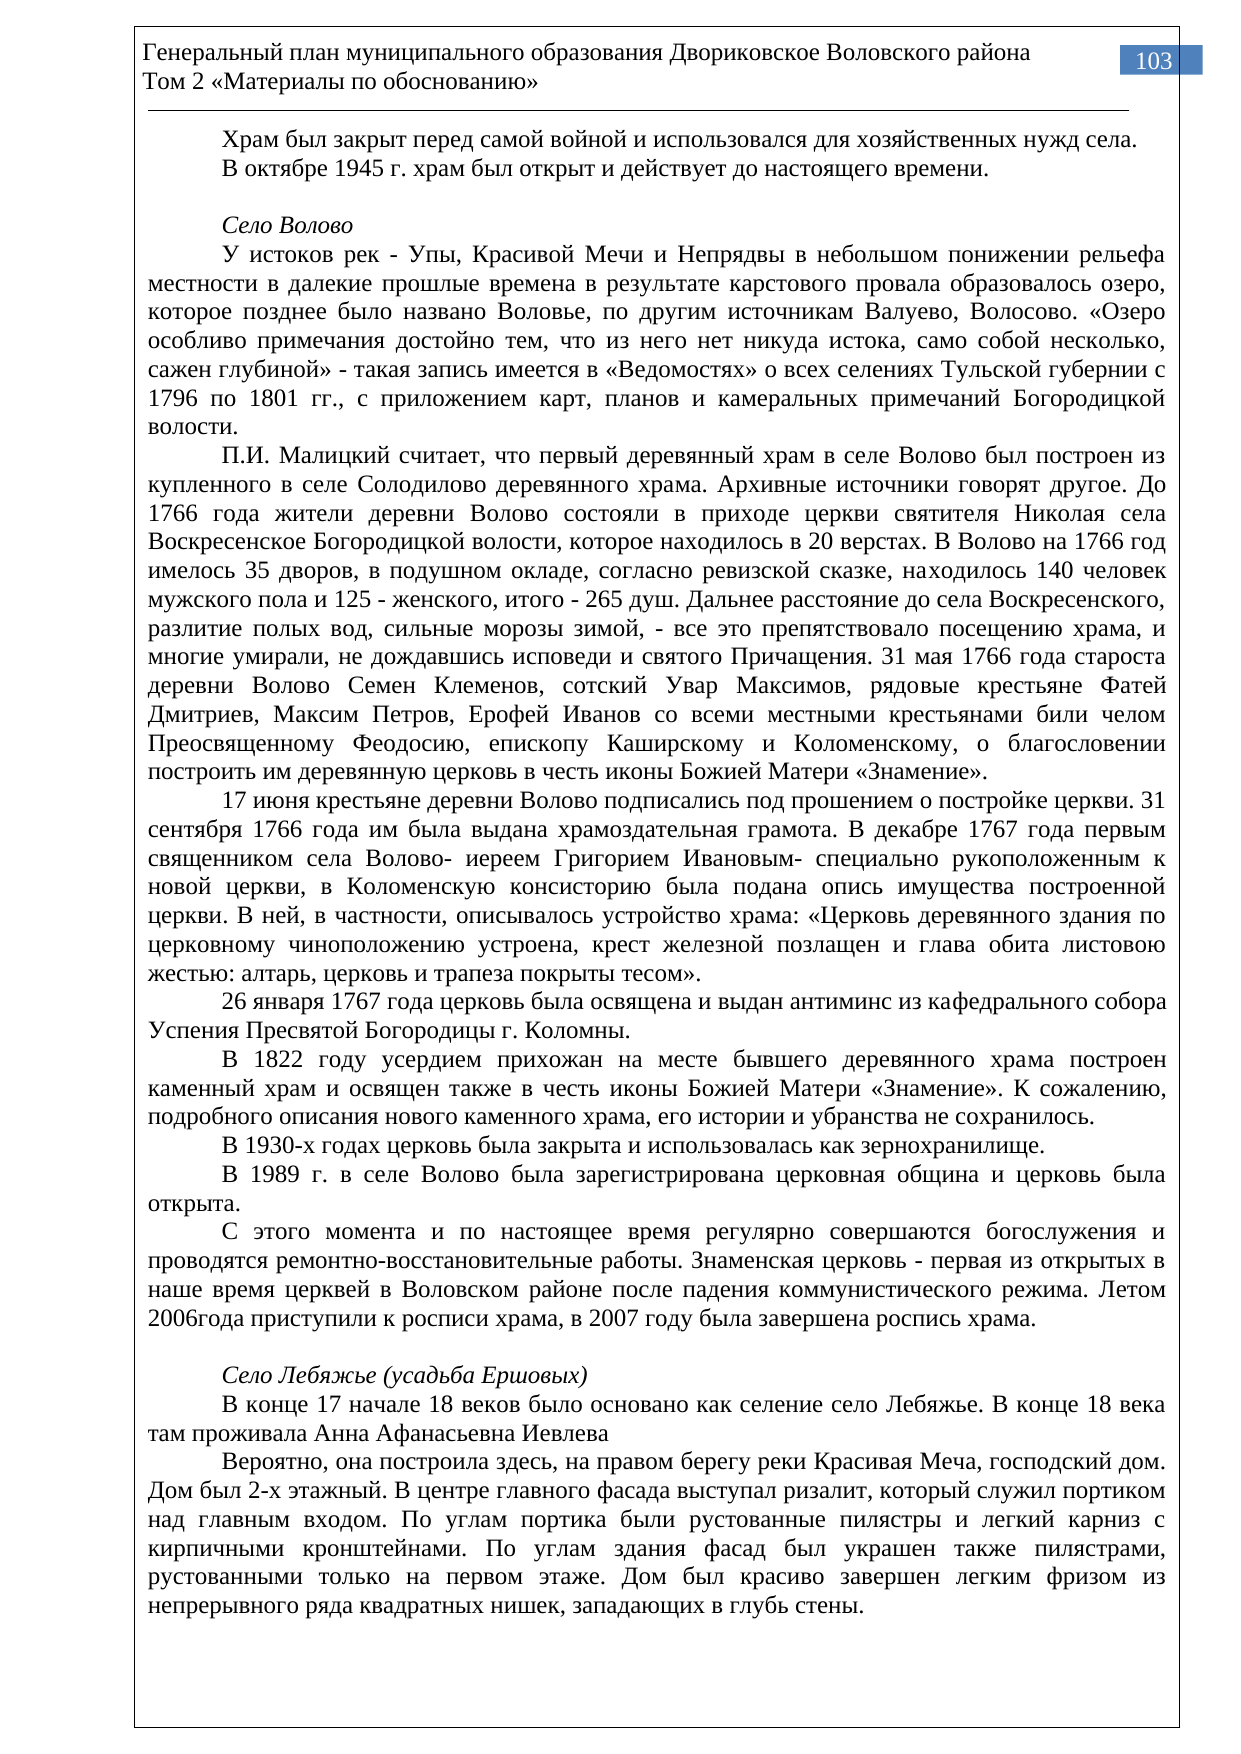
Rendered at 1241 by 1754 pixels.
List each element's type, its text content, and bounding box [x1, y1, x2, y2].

text В 1989 г. в селе Волово была зарегистрирована церковная община и церковь была открыта. [148, 1159, 1167, 1216]
text 26 января 1767 года церковь была освящена и выдан антиминс из кафедрального собора Успения Пресвятой Богородицы г. Коломны. [148, 986, 1167, 1044]
text С этого момента и по настоящее время регулярно совершаются богослужения и проводятся ремонтно-восстановительные работы. Знаменская церковь - первая из открытых в наше время церквей в Воловском районе после падения коммунистического режима. Летом 2006года приступили к росписи храма, в 2007 году была завершена роспись храма. [148, 1216, 1167, 1331]
text 17 июня крестьяне деревни Волово подписались под прошением о постройке церкви. 31 сентября 1766 года им была выдана храмоздательная грамота. В декабре 1767 года первым священником села Волово- иереем Григорием Ивановым- специально рукоположенным к новой церкви, в Коломенскую консисторию была подана опись имущества построенной церкви. В ней, в частности, описывалось устройство храма: «Церковь деревянного здания по церковному чиноположению устроена, крест железной позлащен и глава обита листовою жестью: алтарь, церковь и трапеза покрыты тесом». [148, 785, 1167, 986]
text Село Волово [148, 210, 1167, 239]
text В конце 17 начале 18 веков было основано как селение село Лебяжье. В конце 18 века там проживала Анна Афанасьевна Иевлева [148, 1389, 1167, 1446]
text У истоков рек - Упы, Красивой Мечи и Непрядвы в небольшом понижении рельефа местности в далекие прошлые времена в результате карстового провала образовалось озеро, которое позднее было названо Воловье, по другим источникам Валуево, Волосово. «Озеро особливо примечания достойно тем, что из него нет никуда истока, само собой несколько, сажен глубиной» - такая запись имеется в «Ведомостях» о всех селениях Тульской губернии с 1796 по 1801 гг., с приложением карт, планов и камеральных примечаний Богородицкой волости. [148, 239, 1167, 440]
text В 1822 году усердием прихожан на месте бывшего деревянного храма построен каменный храм и освящен также в честь иконы Божией Матери «Знамение». К сожалению, подробного описания нового каменного храма, его истории и убранства не сохранилось. [148, 1044, 1167, 1130]
text В октябре 1945 г. храм был открыт и действует до настоящего времени. [148, 153, 1167, 181]
text В 1930-х годах церковь была закрыта и использовалась как зернохранилище. [148, 1130, 1167, 1159]
text Село Лебяжье (усадьба Ершовых) [148, 1360, 1167, 1389]
text П.И. Малицкий считает, что первый деревянный храм в селе Волово был построен из купленного в селе Солодилово деревянного храма. Архивные источники говорят другое. До 1766 года жители деревни Волово состояли в приходе церкви святителя Николая села Воскресенское Богородицкой волости, которое находилось в 20 верстах. В Волово на 1766 год имелось 35 дворов, в подушном окладе, согласно ревизской сказке, находилось 140 человек мужского пола и 125 - женского, итого - 265 душ. Дальнее расстояние до села Воскресенского, разлитие полых вод, сильные морозы зимой, - все это препятствовало посещению храма, и многие умирали, не дождавшись исповеди и святого Причащения. 31 мая 1766 года староста деревни Волово Семен Клеменов, сотский Увар Максимов, рядовые крестьяне Фатей Дмитриев, Максим Петров, Ерофей Иванов со всеми местными крестьянами били челом Преосвященному Феодосию, епископу Каширскому и Коломенскому, о благословении построить им деревянную церковь в честь иконы Божией Матери «Знамение». [148, 440, 1167, 785]
text Вероятно, она построила здесь, на правом берегу реки Красивая Меча, господский дом. Дом был 2-х этажный. В центре главного фасада выступал ризалит, который служил портиком над главным входом. По углам портика были рустованные пилястры и легкий карниз с кирпичными кронштейнами. По углам здания фасад был украшен также пилястрами, рустованными только на первом этаже. Дом был красиво завершен легким фризом из непрерывного ряда квадратных нишек, западающих в глубь стены. [148, 1446, 1167, 1619]
text Храм был закрыт перед самой войной и использовался для хозяйственных нужд села. [148, 124, 1167, 153]
